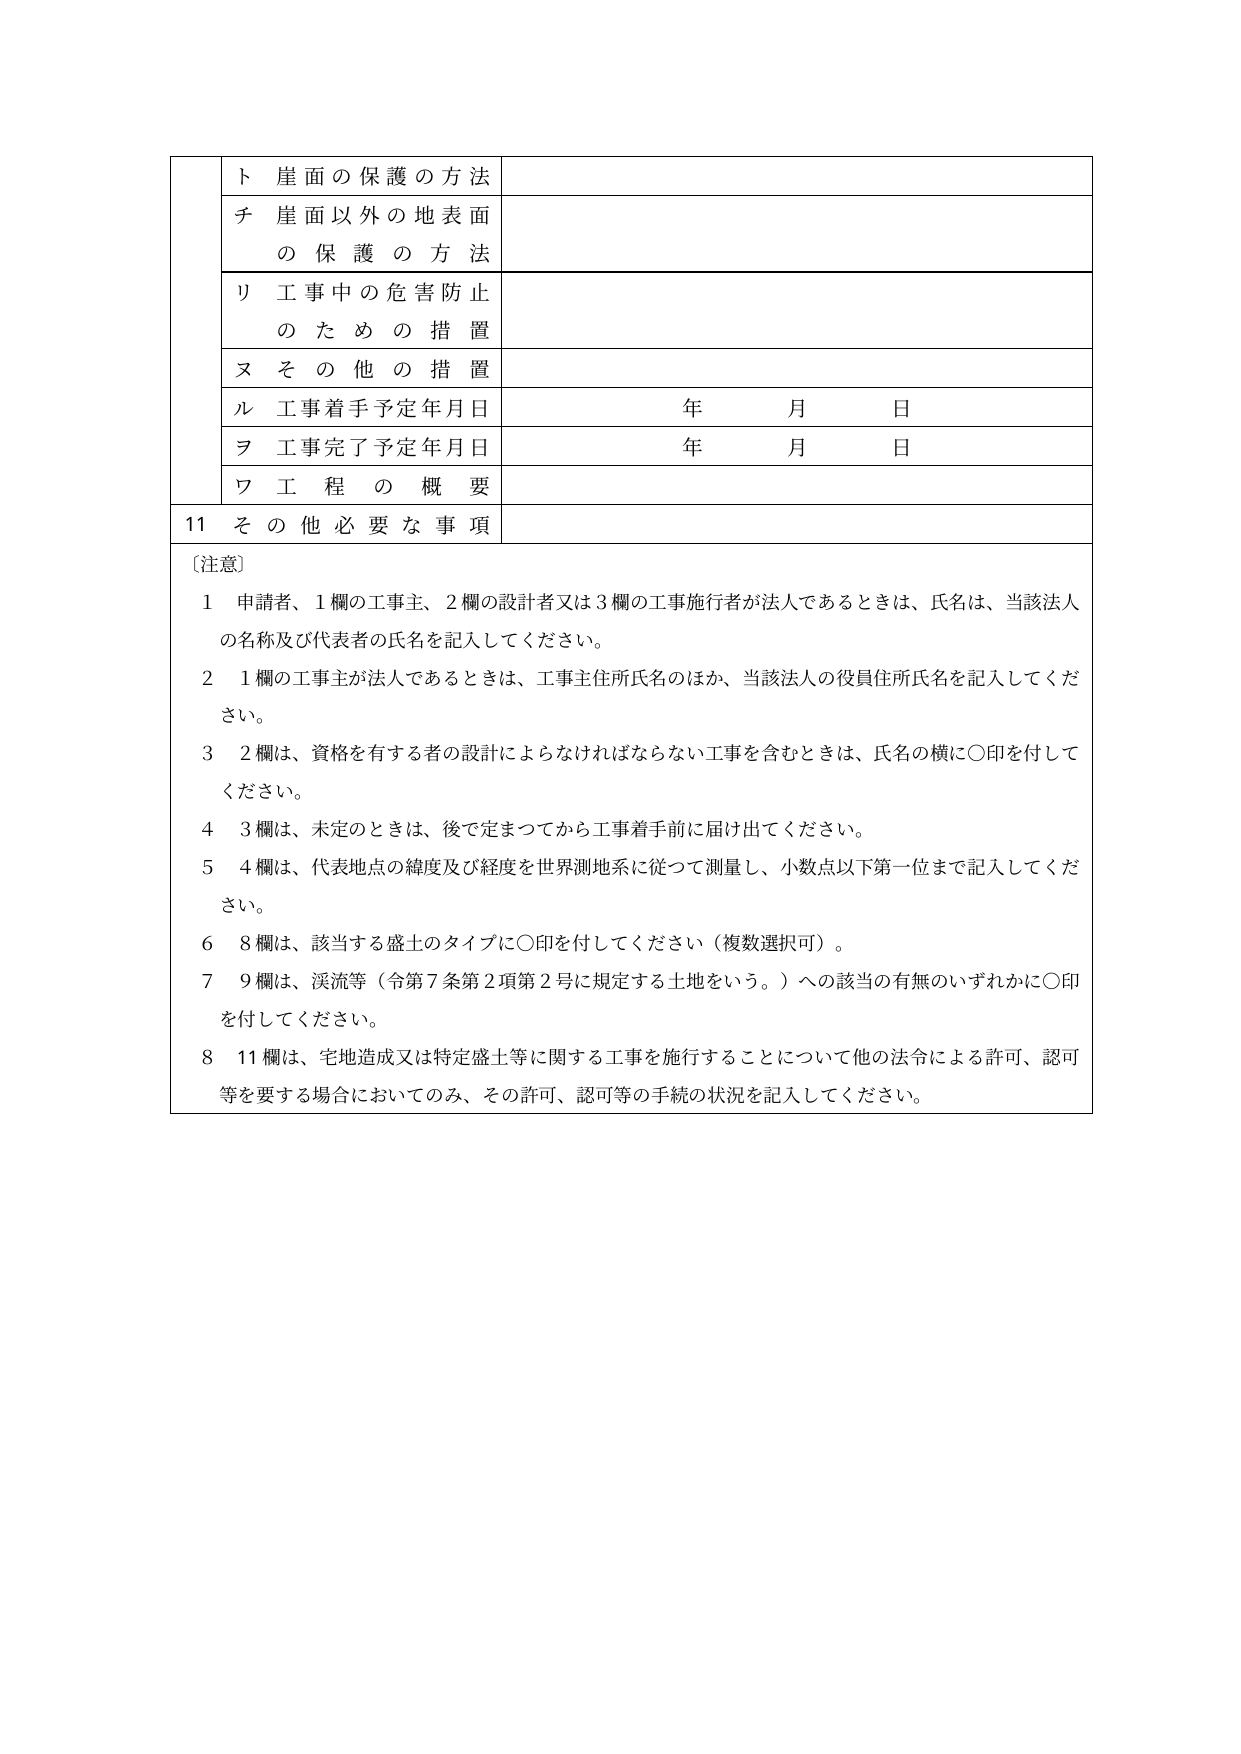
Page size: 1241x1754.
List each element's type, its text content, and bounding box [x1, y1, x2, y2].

table_cell [502, 273, 1092, 348]
table_cell ワ [222, 466, 265, 504]
table_cell [502, 466, 1092, 504]
table_cell 11 [171, 505, 221, 543]
table_cell 年 月 日 [502, 388, 1092, 426]
table_cell [502, 157, 1092, 194]
table_cell ヲ [222, 427, 265, 465]
table_cell ル [222, 388, 265, 426]
table_cell その他の措置 [265, 349, 501, 387]
table_cell 工事着手予定年月日 [265, 388, 501, 426]
table_cell 工事中の危害防止 のための措置 [265, 273, 501, 348]
table_cell ト [222, 157, 265, 194]
table_cell [502, 505, 1092, 543]
table_cell 〔注意〕 １ 申請者、１欄の工事主、２欄の設計者又は３欄の工事施行者が法人であるときは、氏名は、当該法人の名称及び代表者の氏名を記入してください。 ２ １欄の工事主が法人であるときは、工事主住所氏名のほか、当該法人の役員住所氏名を記入してください。 ３ ２欄は、資格を有する者の設計によらなければならない工事を含むときは、氏名の横に○印を付してください。 ４ ３欄は、未定のときは、後で定まつてから工事着手前に届け出てください。 ５ ４欄は、代表地点の緯度及び経度を世界測地系に従つて測量し、小数点以下第一位まで記入してください。 ６ ８欄は、該当する盛土のタイプに○印を付してください（複数選択可）。 ７ ９欄は、渓流等（令第７条第２項第２号に規定する土地をいう。）への該当の有無のいずれかに○印を付してください。 ８ 11欄は、宅地造成又は特定盛土等に関する工事を施行することについて他の法令による許可、認可等を要する場合においてのみ、その許可、認可等の手続の状況を記入してください。 [171, 544, 1092, 1113]
table_cell 工事完了予定年月日 [265, 427, 501, 465]
table_cell 崖面の保護の方法 [265, 157, 501, 194]
table_cell その他必要な事項 [221, 505, 501, 543]
table_cell [502, 349, 1092, 387]
table_cell リ [222, 273, 265, 348]
table_cell チ [222, 196, 265, 271]
table_cell 崖面以外の地表面 の保護の方法 [265, 196, 501, 271]
table_cell [502, 196, 1092, 271]
table_cell 工程の概要 [265, 466, 501, 504]
table_cell 年 月 日 [502, 427, 1092, 465]
table_cell ヌ [222, 349, 265, 387]
